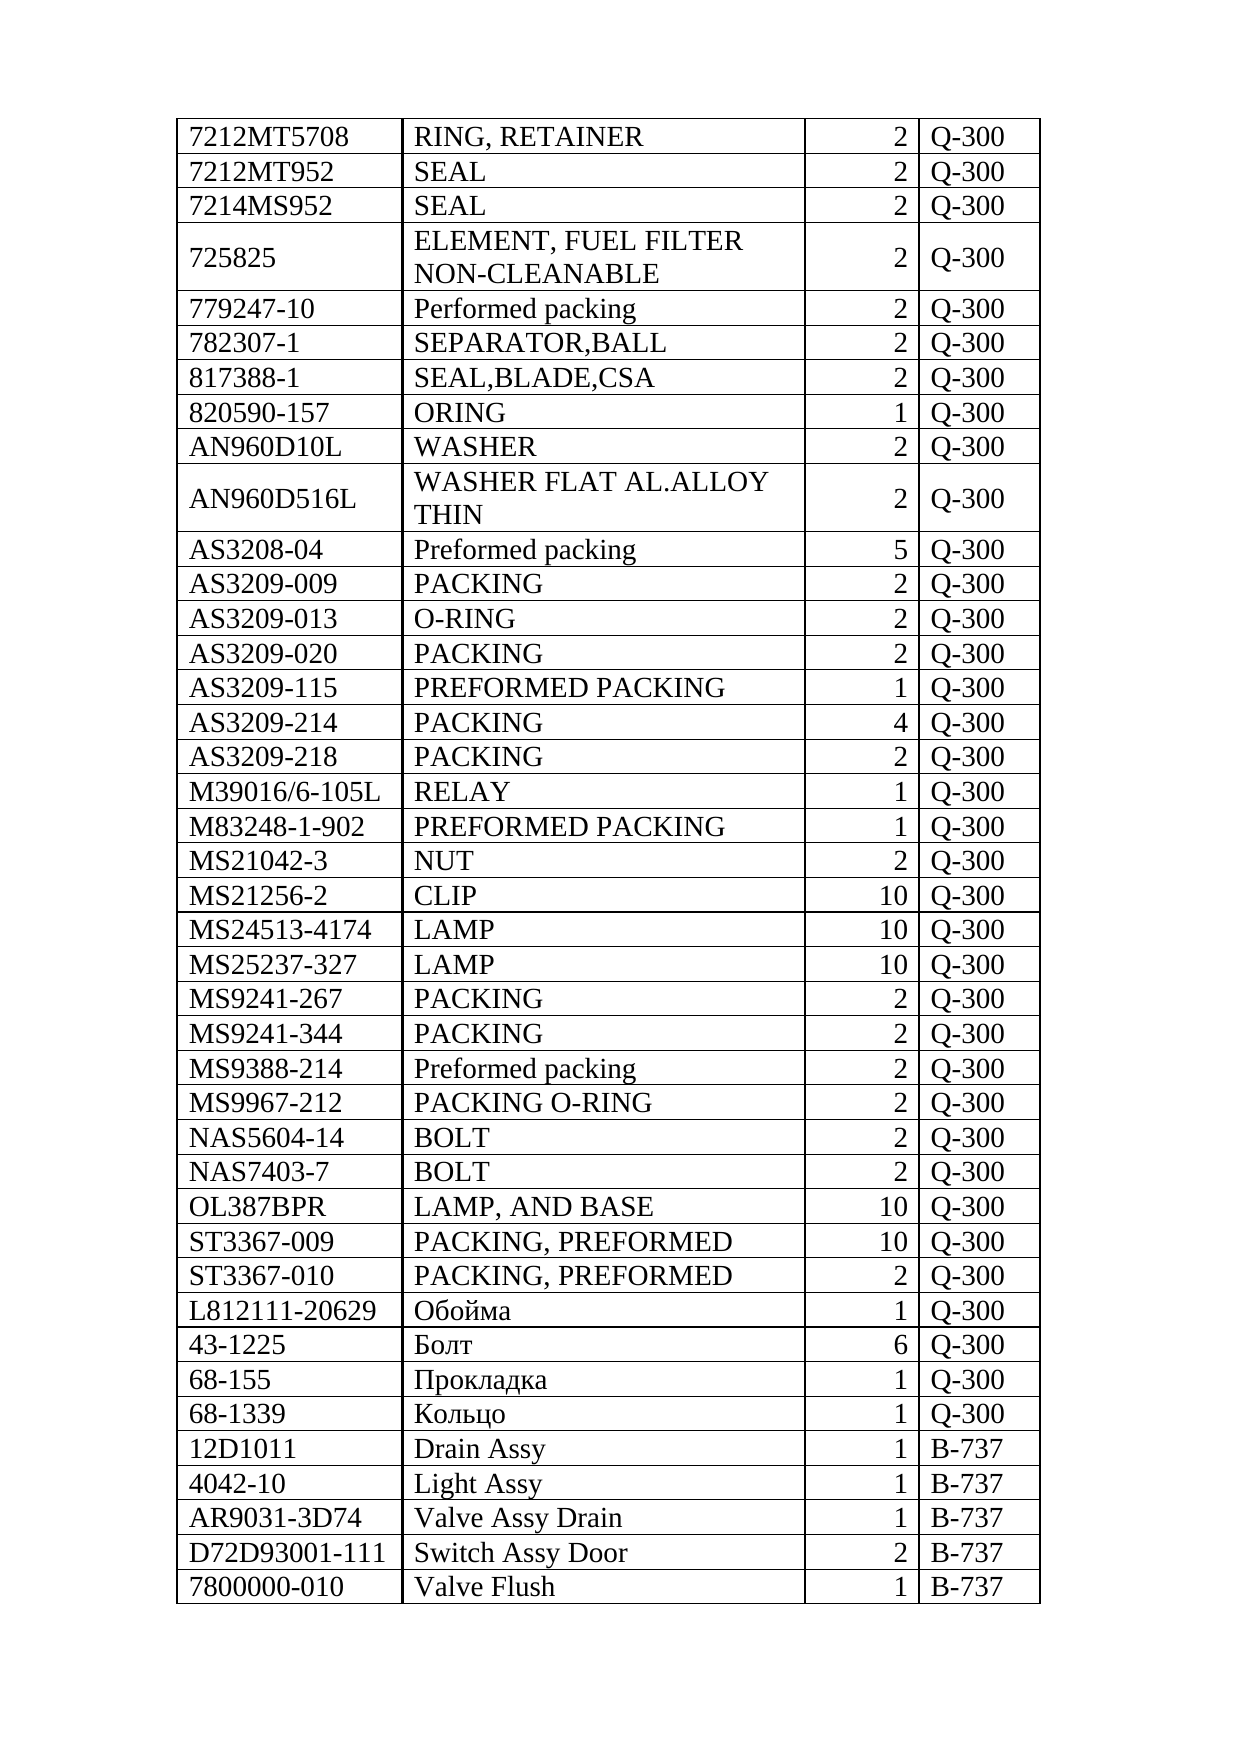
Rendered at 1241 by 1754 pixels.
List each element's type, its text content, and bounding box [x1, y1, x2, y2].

table_cell Q-300 [920, 1328, 1039, 1361]
table_cell RELAY [404, 774, 804, 808]
table_cell OL387BPR [178, 1189, 401, 1223]
table_cell Valve Flush [404, 1570, 804, 1603]
table_cell Switch Assy Door [404, 1535, 804, 1568]
table_cell 2 [806, 1085, 918, 1119]
table_cell M83248-1-902 [178, 809, 401, 842]
table_cell 2 [806, 429, 918, 463]
table_cell D72D93001-111 [178, 1535, 401, 1568]
table_cell Q-300 [920, 913, 1039, 946]
table_cell MS21042-3 [178, 843, 401, 877]
table_cell PACKING, PREFORMED [404, 1224, 804, 1257]
table_cell LAMP [404, 913, 804, 946]
table_cell Кольцо [404, 1397, 804, 1430]
table_cell Q-300 [920, 532, 1039, 566]
table_cell 1 [806, 809, 918, 842]
table_cell ELEMENT, FUEL FILTER NON-CLEANABLE [404, 223, 804, 290]
table_cell Drain Assy [404, 1431, 804, 1465]
table_cell AS3209-218 [178, 740, 401, 773]
table_cell SEAL [404, 154, 804, 187]
table_cell 7214MS952 [178, 188, 401, 222]
table_cell Q-300 [920, 326, 1039, 359]
table_cell 725825 [178, 223, 401, 290]
table_cell 7800000-010 [178, 1570, 401, 1603]
table_cell Q-300 [920, 1155, 1039, 1188]
table_cell AS3209-013 [178, 601, 401, 635]
table_cell 7212MT952 [178, 154, 401, 187]
table_cell 4 [806, 705, 918, 738]
table_cell MS24513-4174 [178, 913, 401, 946]
table_cell WASHER [404, 429, 804, 463]
table_cell 2 [806, 119, 918, 153]
table_cell 1 [806, 1362, 918, 1396]
table_cell AN960D10L [178, 429, 401, 463]
table_cell NAS5604-14 [178, 1120, 401, 1153]
table_cell Q-300 [920, 464, 1039, 531]
table_cell Q-300 [920, 843, 1039, 877]
table_cell Q-300 [920, 360, 1039, 394]
table_cell AS3209-115 [178, 670, 401, 704]
table_cell PACKING [404, 636, 804, 669]
table_cell 2 [806, 464, 918, 531]
table_cell Q-300 [920, 1016, 1039, 1050]
table_cell 2 [806, 636, 918, 669]
table_cell B-737 [920, 1466, 1039, 1499]
table_cell Q-300 [920, 395, 1039, 428]
table_cell AS3209-009 [178, 567, 401, 600]
table_cell 1 [806, 1466, 918, 1499]
table_cell Q-300 [920, 878, 1039, 911]
table_cell PREFORMED PACKING [404, 809, 804, 842]
table_cell 1 [806, 1397, 918, 1430]
table_cell B-737 [920, 1570, 1039, 1603]
table_cell Q-300 [920, 1397, 1039, 1430]
table_cell Q-300 [920, 809, 1039, 842]
table_cell Q-300 [920, 291, 1039, 324]
table_cell Q-300 [920, 1293, 1039, 1326]
table_cell NUT [404, 843, 804, 877]
table_cell 2 [806, 154, 918, 187]
table_cell 2 [806, 360, 918, 394]
table_cell Q-300 [920, 188, 1039, 222]
table_cell 2 [806, 740, 918, 773]
table_cell MS25237-327 [178, 947, 401, 981]
table_cell 43-1225 [178, 1328, 401, 1361]
table_cell Q-300 [920, 1258, 1039, 1292]
table_cell PACKING [404, 567, 804, 600]
table_cell 782307-1 [178, 326, 401, 359]
table_cell L812111-20629 [178, 1293, 401, 1326]
table_cell MS9967-212 [178, 1085, 401, 1119]
table_cell 10 [806, 913, 918, 946]
table_cell 2 [806, 567, 918, 600]
table_cell Q-300 [920, 740, 1039, 773]
table_cell 2 [806, 1535, 918, 1568]
table_cell MS9388-214 [178, 1051, 401, 1084]
table_cell AS3209-214 [178, 705, 401, 738]
table_cell AS3208-04 [178, 532, 401, 566]
table_cell Q-300 [920, 774, 1039, 808]
table_cell AR9031-3D74 [178, 1500, 401, 1534]
table_cell PACKING, PREFORMED [404, 1258, 804, 1292]
table_cell PREFORMED PACKING [404, 670, 804, 704]
table_cell RING, RETAINER [404, 119, 804, 153]
table_cell 820590-157 [178, 395, 401, 428]
table_cell 817388-1 [178, 360, 401, 394]
table_cell PACKING [404, 705, 804, 738]
table_cell 1 [806, 670, 918, 704]
table_cell Q-300 [920, 1224, 1039, 1257]
table_cell ORING [404, 395, 804, 428]
table_cell 10 [806, 1224, 918, 1257]
table_cell 10 [806, 947, 918, 981]
table_cell Preformed packing [404, 1051, 804, 1084]
table_cell 68-155 [178, 1362, 401, 1396]
table_cell O-RING [404, 601, 804, 635]
table_cell 2 [806, 1258, 918, 1292]
table_cell B-737 [920, 1500, 1039, 1534]
table_cell Q-300 [920, 119, 1039, 153]
table_cell 1 [806, 1293, 918, 1326]
table_cell Q-300 [920, 1120, 1039, 1153]
table_cell LAMP [404, 947, 804, 981]
table_cell Q-300 [920, 1362, 1039, 1396]
table_cell Q-300 [920, 223, 1039, 290]
table_cell PACKING [404, 740, 804, 773]
table_cell NAS7403-7 [178, 1155, 401, 1188]
table_cell Q-300 [920, 567, 1039, 600]
table_cell 779247-10 [178, 291, 401, 324]
table_cell 10 [806, 1189, 918, 1223]
table_cell 2 [806, 291, 918, 324]
table_cell 4042-10 [178, 1466, 401, 1499]
table_cell PACKING [404, 982, 804, 1015]
table_cell B-737 [920, 1431, 1039, 1465]
table_cell SEAL,BLADE,CSA [404, 360, 804, 394]
table_cell AN960D516L [178, 464, 401, 531]
table_cell LAMP, AND BASE [404, 1189, 804, 1223]
table_cell Q-300 [920, 670, 1039, 704]
table_cell 1 [806, 774, 918, 808]
table_cell Q-300 [920, 429, 1039, 463]
table_cell CLIP [404, 878, 804, 911]
table_cell 7212MT5708 [178, 119, 401, 153]
table_cell PACKING O-RING [404, 1085, 804, 1119]
table_cell BOLT [404, 1155, 804, 1188]
table_cell 12D1011 [178, 1431, 401, 1465]
table_cell Q-300 [920, 705, 1039, 738]
table_cell 5 [806, 532, 918, 566]
table_cell 1 [806, 395, 918, 428]
table_cell ST3367-010 [178, 1258, 401, 1292]
table_cell Q-300 [920, 1085, 1039, 1119]
table_cell Valve Assy Drain [404, 1500, 804, 1534]
table_cell 1 [806, 1570, 918, 1603]
table_cell Болт [404, 1328, 804, 1361]
table_cell Прокладка [404, 1362, 804, 1396]
table_cell WASHER FLAT AL.ALLOY THIN [404, 464, 804, 531]
table_cell SEPARATOR,BALL [404, 326, 804, 359]
table_cell MS9241-267 [178, 982, 401, 1015]
table_cell 2 [806, 982, 918, 1015]
table_cell ST3367-009 [178, 1224, 401, 1257]
table_cell Q-300 [920, 982, 1039, 1015]
table_cell 2 [806, 1051, 918, 1084]
table_cell Q-300 [920, 947, 1039, 981]
table_cell AS3209-020 [178, 636, 401, 669]
table_cell MS21256-2 [178, 878, 401, 911]
table_cell Light Assy [404, 1466, 804, 1499]
table_cell SEAL [404, 188, 804, 222]
table_cell 2 [806, 601, 918, 635]
table_cell 2 [806, 223, 918, 290]
table_cell 10 [806, 878, 918, 911]
table_cell Обойма [404, 1293, 804, 1326]
table_cell 6 [806, 1328, 918, 1361]
table_cell BOLT [404, 1120, 804, 1153]
table_cell M39016/6-105L [178, 774, 401, 808]
table_cell Q-300 [920, 601, 1039, 635]
table_cell 2 [806, 843, 918, 877]
table_cell 2 [806, 1155, 918, 1188]
table_cell Q-300 [920, 154, 1039, 187]
table_cell 2 [806, 1120, 918, 1153]
table_cell Preformed packing [404, 532, 804, 566]
table_cell Performed packing [404, 291, 804, 324]
table_cell Q-300 [920, 1051, 1039, 1084]
table_cell 2 [806, 188, 918, 222]
table_cell 1 [806, 1500, 918, 1534]
table_cell Q-300 [920, 1189, 1039, 1223]
table_cell MS9241-344 [178, 1016, 401, 1050]
table_cell 2 [806, 1016, 918, 1050]
table_cell 1 [806, 1431, 918, 1465]
table_cell PACKING [404, 1016, 804, 1050]
table_cell 2 [806, 326, 918, 359]
table_cell Q-300 [920, 636, 1039, 669]
table_cell B-737 [920, 1535, 1039, 1568]
table_cell 68-1339 [178, 1397, 401, 1430]
